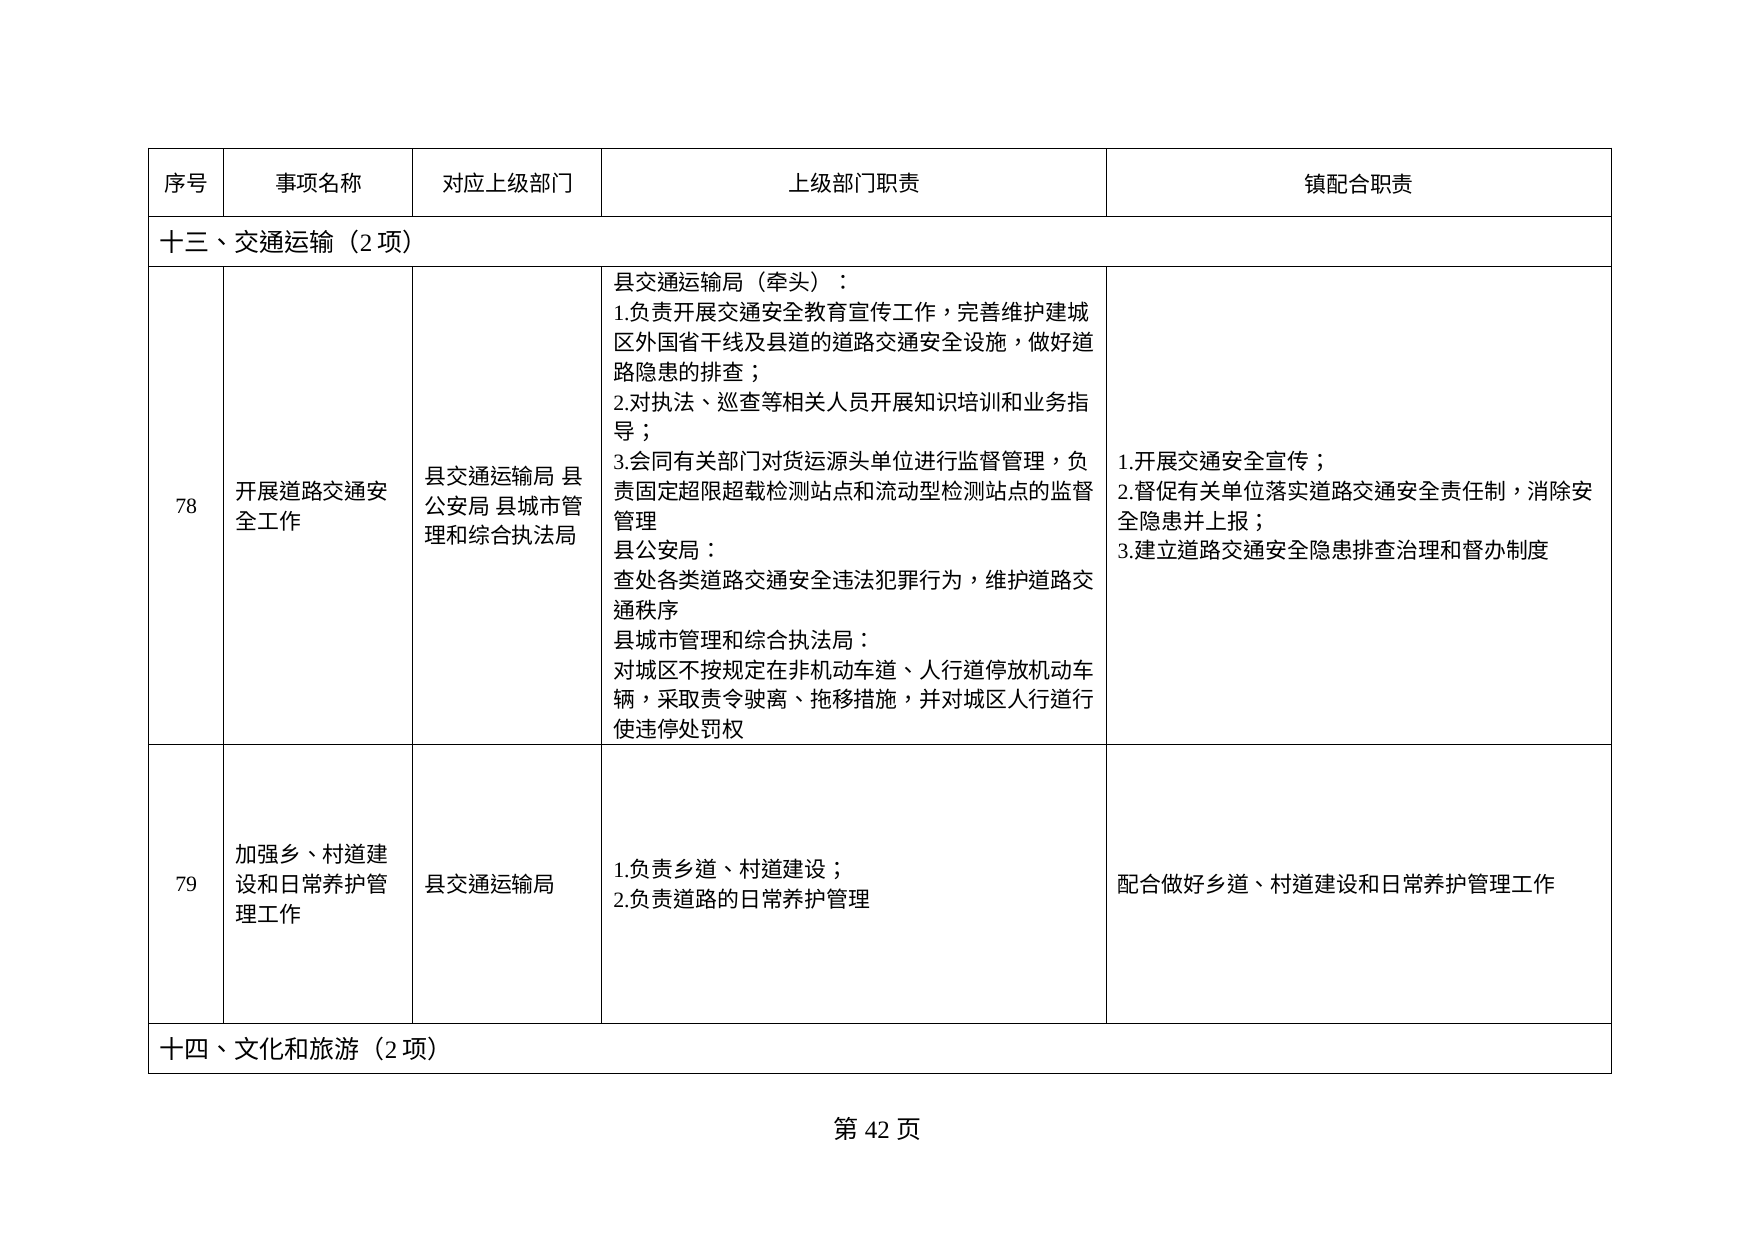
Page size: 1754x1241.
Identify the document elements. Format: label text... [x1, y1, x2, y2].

table_cell 十三、交通运输（2项） [149, 217, 1611, 266]
table_cell 79 [149, 745, 223, 1023]
table_cell 配合做好乡道、村道建设和日常养护管理工作 [1107, 745, 1611, 1023]
table_cell 加强乡、村道建设和日常养护管理工作 [224, 745, 412, 1023]
table_header 上级部门职责 [602, 149, 1106, 216]
table_cell 78 [149, 267, 223, 744]
table_cell 县交通运输局 [413, 745, 601, 1023]
table_header 镇配合职责 [1107, 149, 1611, 216]
table_header 事项名称 [224, 149, 412, 216]
table_cell 1.开展交通安全宣传； 2.督促有关单位落实道路交通安全责任制，消除安全隐患并上报； 3.建立道路交通安全隐患排查治理和督办制度 [1107, 267, 1611, 744]
table_cell 县交通运输局 县公安局 县城市管理和综合执法局 [413, 267, 601, 744]
table_cell 十四、文化和旅游（2项） [149, 1024, 1611, 1073]
table_cell 县交通运输局（牵头）： 1.负责开展交通安全教育宣传工作，完善维护建城区外国省干线及县道的道路交通安全设施，做好道路隐患的排查； 2.对执法、巡查等相关人员开展知识培训和业务指导； 3.会同有关部门对货运源头单位进行监督管理，负责固定超限超载检测站点和流动型检测站点的监督管理 县公安局： 查处各类道路交通安全违法犯罪行为，维护道路交通秩序 县城市管理和综合执法局： 对城区不按规定在非机动车道、人行道停放机动车辆，采取责令驶离、拖移措施，并对城区人行道行使违停处罚权 [602, 267, 1106, 744]
table_cell 开展道路交通安全工作 [224, 267, 412, 744]
table_cell 1.负责乡道、村道建设； 2.负责道路的日常养护管理 [602, 745, 1106, 1023]
table_header 对应上级部门 [413, 149, 601, 216]
table_header 序号 [149, 149, 223, 216]
